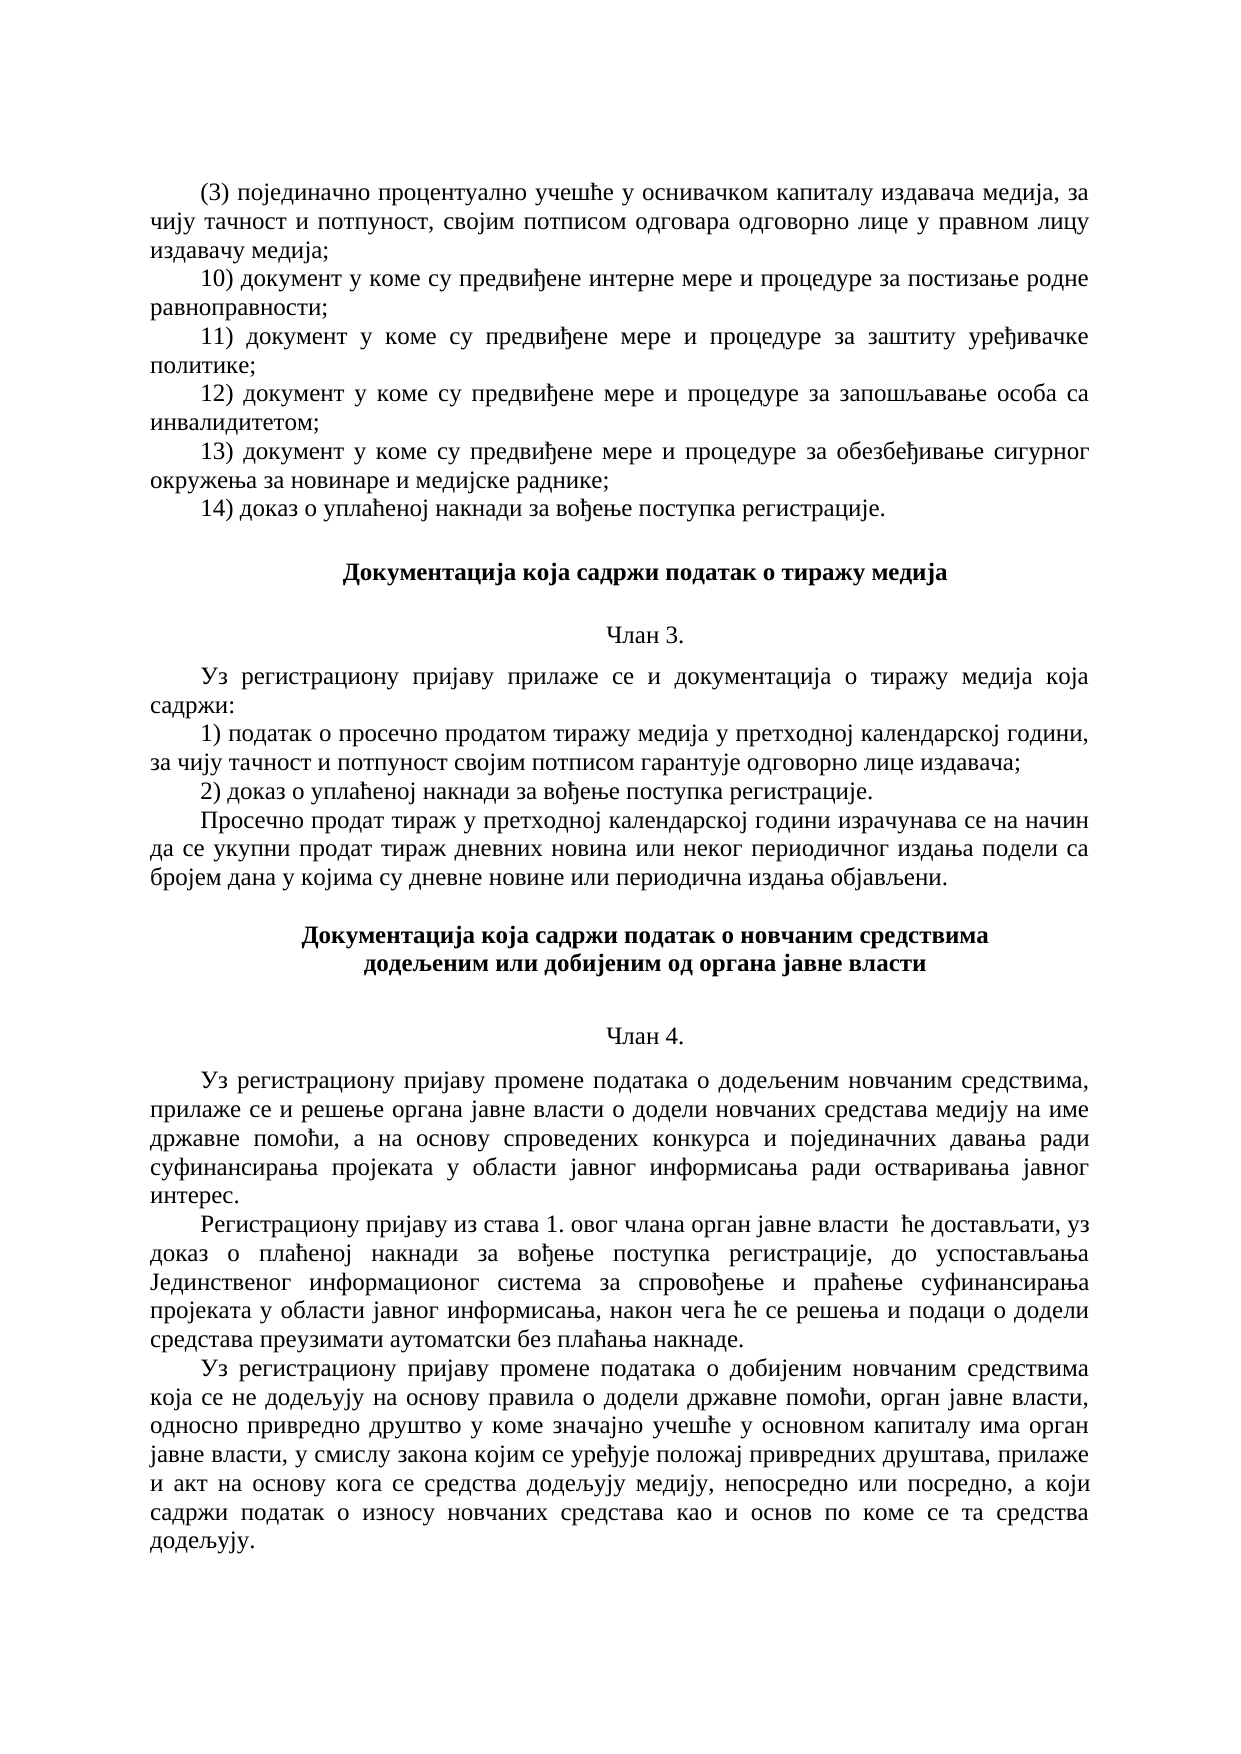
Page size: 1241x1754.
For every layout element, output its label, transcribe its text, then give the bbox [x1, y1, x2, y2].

text 1) податак о просечно продатом тиражу медија у претходној календарској години, за чију тачност и потпуност својим потписом гарантује одговорно лице издавача; [150, 718, 1090, 776]
text Члан 3. [150, 620, 1090, 648]
text Уз регистрациону пријаву промене података о добијеним новчаним средствима која се не додељују на основу правила о додели државне помоћи, орган јавне власти, односно привредно друштво у коме значајно учешће у основном капиталу има орган јавне власти, у смислу закона којим се уређује положај привредних друштава, прилаже и акт на основу кога се средства додељују медију, непосредно или посредно, а који садржи податак о износу новчаних средстава као и основ по коме се та средства додељују. [150, 1353, 1090, 1554]
text додељеним или добијеним од органа јавне власти [150, 948, 1090, 977]
text 12) документ у коме су предвиђене мере и процедуре за запошљавање особа са инвалидитетом; [150, 378, 1090, 436]
text Регистрациону пријаву из става 1. овог члана орган јавне власти ће достављати, уз доказ о плаћеној накнади за вођење поступка регистрације, до успостављања Јединственог информационог система за спровођење и праћење суфинансирања пројеката у области јавног информисања, након чега ће се решења и подаци о додели средстава преузимати аутоматски без плаћања накнаде. [150, 1209, 1090, 1353]
text 10) документ у коме су предвиђене интерне мере и процедуре за постизање родне равноправности; [150, 263, 1090, 321]
text (3) појединачно процентуално учешће у оснивачком капиталу издавача медија, за чију тачност и потпуност, својим потписом одговара одговорно лице у правном лицу издавачу медија; [150, 177, 1090, 263]
text Просечно продат тираж у претходној календарској години израчунава се на начин да се укупни продат тираж дневних новина или неког периодичног издања подели са бројем дана у којима су дневне новине или периодична издања објављени. [150, 805, 1090, 891]
text 2) доказ о уплаћеној накнади за вођење поступка регистрације. [150, 776, 1090, 805]
text Члан 4. [150, 1021, 1090, 1050]
text Уз регистрациону пријаву прилаже се и документација о тиражу медија која садржи: [150, 661, 1090, 718]
text Документација која садржи податак о тиражу медија [150, 557, 1090, 585]
text 11) документ у коме су предвиђене мере и процедуре за заштиту уређивачке политике; [150, 321, 1090, 378]
text Документација која садржи податак о новчаним средствима [150, 920, 1090, 948]
text 13) документ у коме су предвиђене мере и процедуре за обезбеђивање сигурног окружења за новинаре и медијске раднике; [150, 436, 1090, 493]
text 14) доказ о уплаћеној накнади за вођење поступка регистрације. [150, 493, 1090, 522]
text Уз регистрациону пријаву промене података о додељеним новчаним средствима, прилаже се и решење органа јавне власти о додели новчаних средстава медију на име државне помоћи, а на основу спроведених конкурса и појединачних давања ради суфинансирања пројеката у области јавног информисања ради остваривања јавног интерес. [150, 1065, 1090, 1209]
